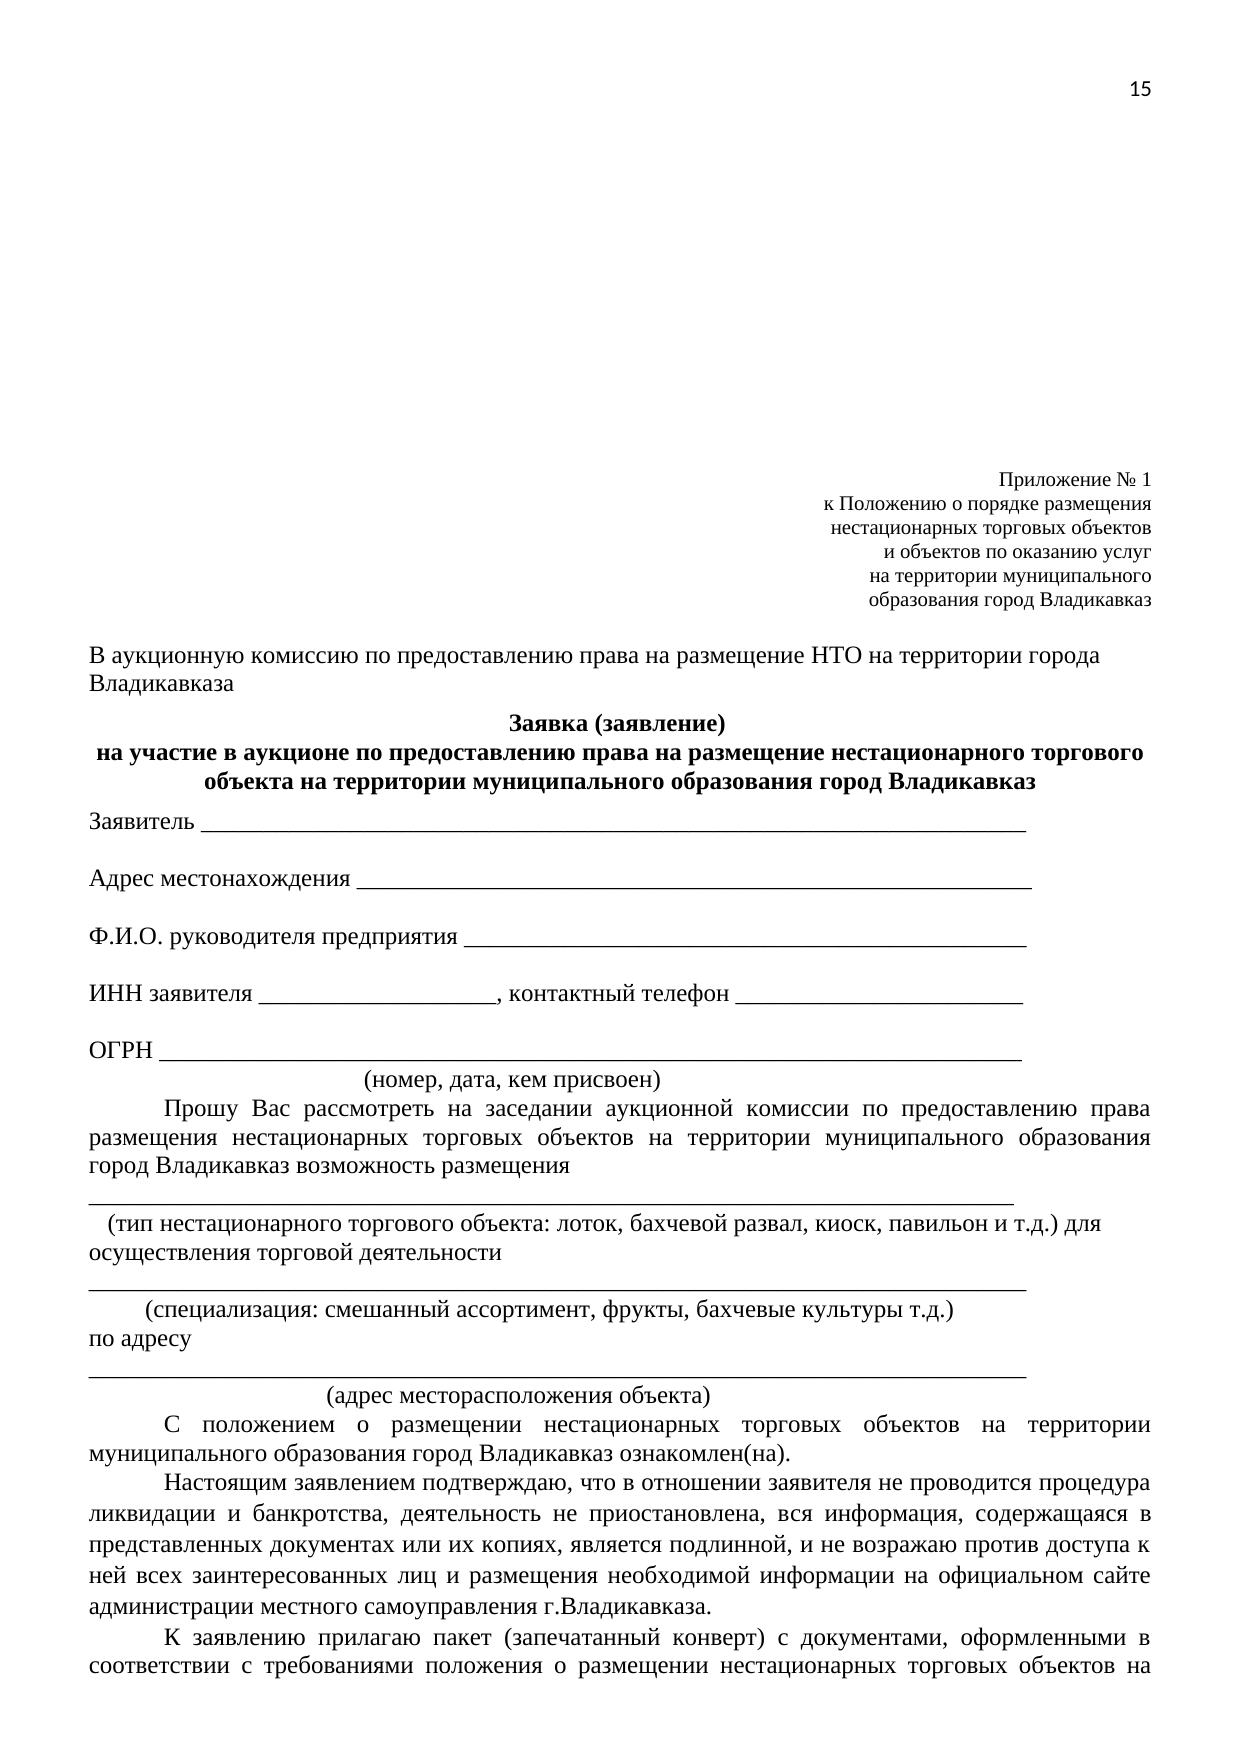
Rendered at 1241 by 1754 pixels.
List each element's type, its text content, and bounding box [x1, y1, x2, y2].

text и объектов по оказанию услуг [88, 539, 1152, 563]
text Приложение № 1 [88, 467, 1152, 491]
text образования город Владикавказ [88, 587, 1152, 611]
text С положением о размещении нестационарных торговых объектов на территории муниципального образования город Владикавказ ознакомлен(на). [88, 1409, 1152, 1467]
text Ф.И.О. руководителя предприятия _____________________________________________ [88, 921, 1152, 950]
text (специализация: смешанный ассортимент, фрукты, бахчевые культуры т.д.) [88, 1294, 1152, 1323]
text ___________________________________________________________________________ [88, 1352, 1152, 1380]
text ИНН заявителя ___________________, контактный телефон _______________________ [88, 978, 1152, 1007]
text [88, 1622, 1152, 1679]
text к Положению о порядке размещения [88, 491, 1152, 515]
text (тип нестационарного торгового объекта: лоток, бахчевой развал, киоск, павильон и т.д.) для осуществления торговой деятельности ___________________________________________________________________________ [88, 1208, 1152, 1294]
text Заявка (заявление) на участие в аукционе по предоставлению права на размещение нестационарного торгового объекта на территории муниципального образования город Владикавказ [88, 708, 1152, 795]
text нестационарных торговых объектов [88, 515, 1152, 539]
text (адрес месторасположения объекта) [88, 1380, 1152, 1409]
text (номер, дата, кем присвоен) [88, 1064, 1152, 1093]
text ОГРН _____________________________________________________________________ [88, 1035, 1152, 1064]
text Настоящим заявлением подтверждаю, что в отношении заявителя не проводится процедура ликвидации и банкротства, деятельность не приостановлена, вся информация, содержащаяся в представленных документах или их копиях, является подлинной, и не возражаю против доступа к ней всех заинтересованных лиц и размещения необходимой информации на официальном сайте администрации местного самоуправления г.Владикавказа. [88, 1467, 1152, 1619]
text Прошу Вас рассмотреть на заседании аукционной комиссии по предоставлению права размещения нестационарных торговых объектов на территории муниципального образования город Владикавказ возможность размещения [88, 1093, 1152, 1179]
text по адресу [88, 1323, 1152, 1352]
text Адрес местонахождения ______________________________________________________ [88, 863, 1152, 892]
text на территории муниципального [88, 563, 1152, 587]
text Заявитель __________________________________________________________________ [88, 806, 1152, 835]
text В аукционную комиссию по предоставлению права на размещение НТО на территории города Владикавказа [88, 640, 1152, 697]
text __________________________________________________________________________ [88, 1179, 1152, 1208]
